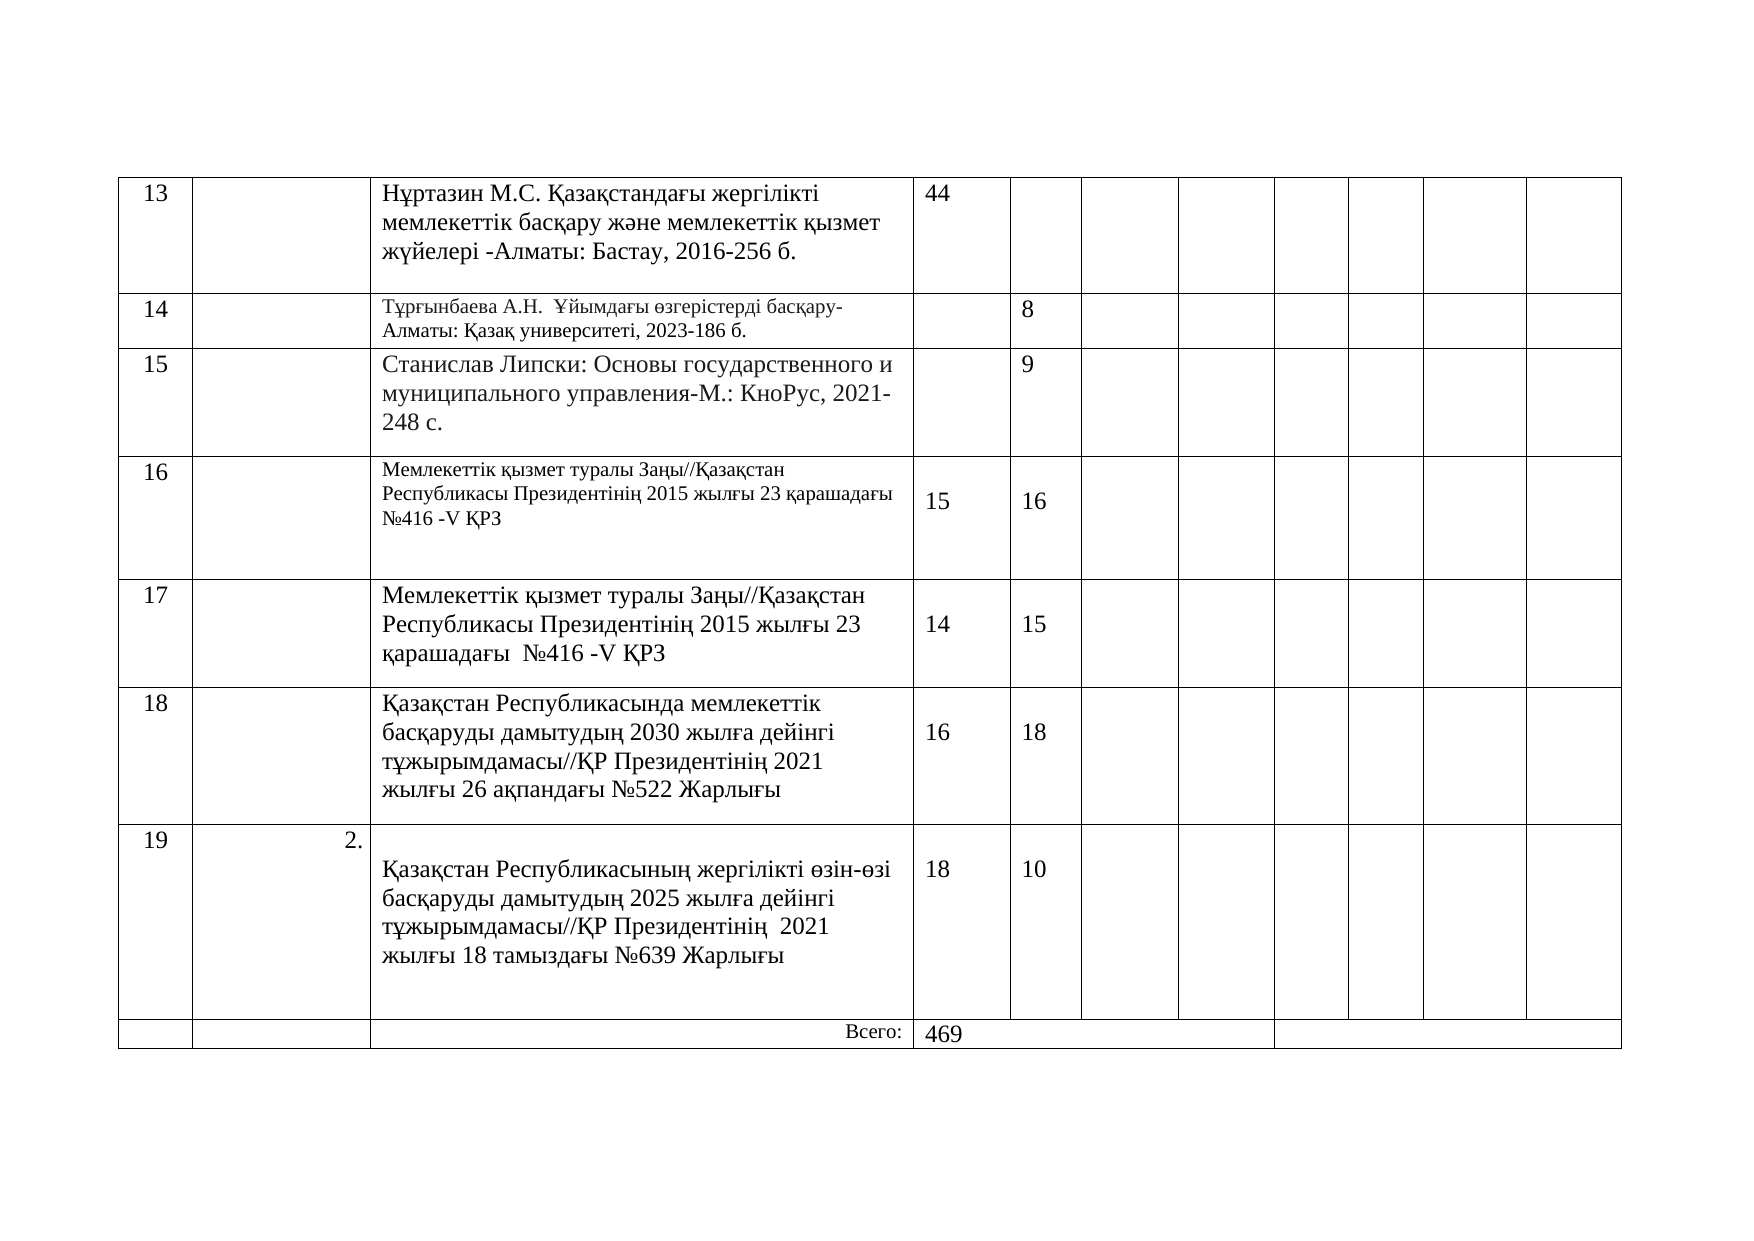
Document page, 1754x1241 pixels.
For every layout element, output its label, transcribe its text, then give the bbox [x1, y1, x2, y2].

table_cell Мемлекеттік қызмет туралы Заңы//Қазақстан Республикасы Президентінің 2015 жылғы 23 қарашадағы №416 -V ҚРЗ [371, 457, 913, 579]
table_cell 15 [914, 457, 1010, 579]
table_cell [1275, 688, 1348, 824]
table_cell 18 [1011, 688, 1081, 824]
table_cell [193, 457, 370, 579]
table_cell [914, 294, 1010, 348]
table_cell 8 [1011, 294, 1081, 348]
table_cell [1527, 580, 1621, 687]
table_cell [914, 349, 1010, 456]
table_cell [1527, 688, 1621, 824]
table_cell 16 [914, 688, 1010, 824]
table_cell [1349, 825, 1423, 1018]
table_cell [1349, 178, 1423, 293]
table_cell 469 [914, 1020, 1274, 1048]
table_cell [119, 1020, 192, 1048]
table_cell [193, 349, 370, 456]
table_cell [1082, 688, 1178, 824]
table_cell [1424, 349, 1526, 456]
table_cell 15 [119, 349, 192, 456]
table_cell [1275, 349, 1348, 456]
table_cell [1275, 580, 1348, 687]
table_cell [1349, 294, 1423, 348]
table_cell [1082, 178, 1178, 293]
table_cell [1082, 580, 1178, 687]
table_cell [1082, 457, 1178, 579]
table_cell 15 [1011, 580, 1081, 687]
table_cell [1527, 178, 1621, 293]
table_cell [1179, 688, 1274, 824]
table_cell 14 [119, 294, 192, 348]
table_cell [1527, 457, 1621, 579]
table_cell 16 [119, 457, 192, 579]
table_cell 17 [119, 580, 192, 687]
table_cell Қазақстан Республикасында мемлекеттік басқаруды дамытудың 2030 жылға дейінгі тұжырымдамасы//ҚР Президентінің 2021 жылғы 26 ақпандағы №522 Жарлығы [371, 688, 913, 824]
table_cell Нұртазин М.С. Қазақстандағы жергілікті мемлекеттік басқару және мемлекеттік қызмет жүйелері -Алматы: Бастау, 2016-256 б. [371, 178, 913, 293]
table_cell [1179, 294, 1274, 348]
table_cell [1424, 825, 1526, 1018]
table_cell [1082, 349, 1178, 456]
table_cell [1179, 178, 1274, 293]
table_cell 16 [1011, 457, 1081, 579]
table_cell [1424, 178, 1526, 293]
table_cell [1082, 294, 1178, 348]
table_cell Станислав Липски: Основы государственного и муниципального управления-М.: КноРус, 2021-248 с. [371, 349, 913, 456]
table_cell [1424, 294, 1526, 348]
table_cell [193, 1020, 370, 1048]
table_cell [1349, 688, 1423, 824]
table_cell [1424, 580, 1526, 687]
table_cell 14 [914, 580, 1010, 687]
table_cell [193, 294, 370, 348]
table_cell [193, 580, 370, 687]
table_cell 13 [119, 178, 192, 293]
table_cell [1349, 580, 1423, 687]
table_cell [1275, 457, 1348, 579]
table_cell [193, 688, 370, 824]
table_cell [1179, 825, 1274, 1018]
table_cell [1179, 580, 1274, 687]
table_cell [1349, 349, 1423, 456]
table_cell [1275, 825, 1348, 1018]
table_cell [1179, 457, 1274, 579]
table_cell [193, 178, 370, 293]
table_cell 18 [119, 688, 192, 824]
table_cell [193, 825, 370, 1018]
table_cell Мемлекеттік қызмет туралы Заңы//Қазақстан Республикасы Президентінің 2015 жылғы 23 қарашадағы №416 -V ҚРЗ [371, 580, 913, 687]
table_cell Тұрғынбаева А.Н. Ұйымдағы өзгерістерді басқару- Алматы: Қазақ университеті, 2023-186 б. [371, 294, 913, 348]
table_cell [1527, 294, 1621, 348]
table_cell [1424, 688, 1526, 824]
table_cell [1349, 457, 1423, 579]
table_cell [1527, 825, 1621, 1018]
table_cell [1275, 1020, 1621, 1048]
table_cell Всего: [371, 1020, 913, 1048]
table_cell 10 [1011, 825, 1081, 1018]
table_cell [1082, 825, 1178, 1018]
table_cell [1527, 349, 1621, 456]
table_cell 44 [914, 178, 1010, 293]
table_cell 18 [914, 825, 1010, 1018]
table_cell Қазақстан Республикасының жергілікті өзін-өзі басқаруды дамытудың 2025 жылға дейінгі тұжырымдамасы//ҚР Президентінің 2021 жылғы 18 тамыздағы №639 Жарлығы [371, 825, 913, 1018]
table_cell [1011, 178, 1081, 293]
table_cell 19 [119, 825, 192, 1018]
table_cell [1275, 294, 1348, 348]
table_cell [1179, 349, 1274, 456]
table_cell 9 [1011, 349, 1081, 456]
table_cell [1424, 457, 1526, 579]
table_cell [1275, 178, 1348, 293]
